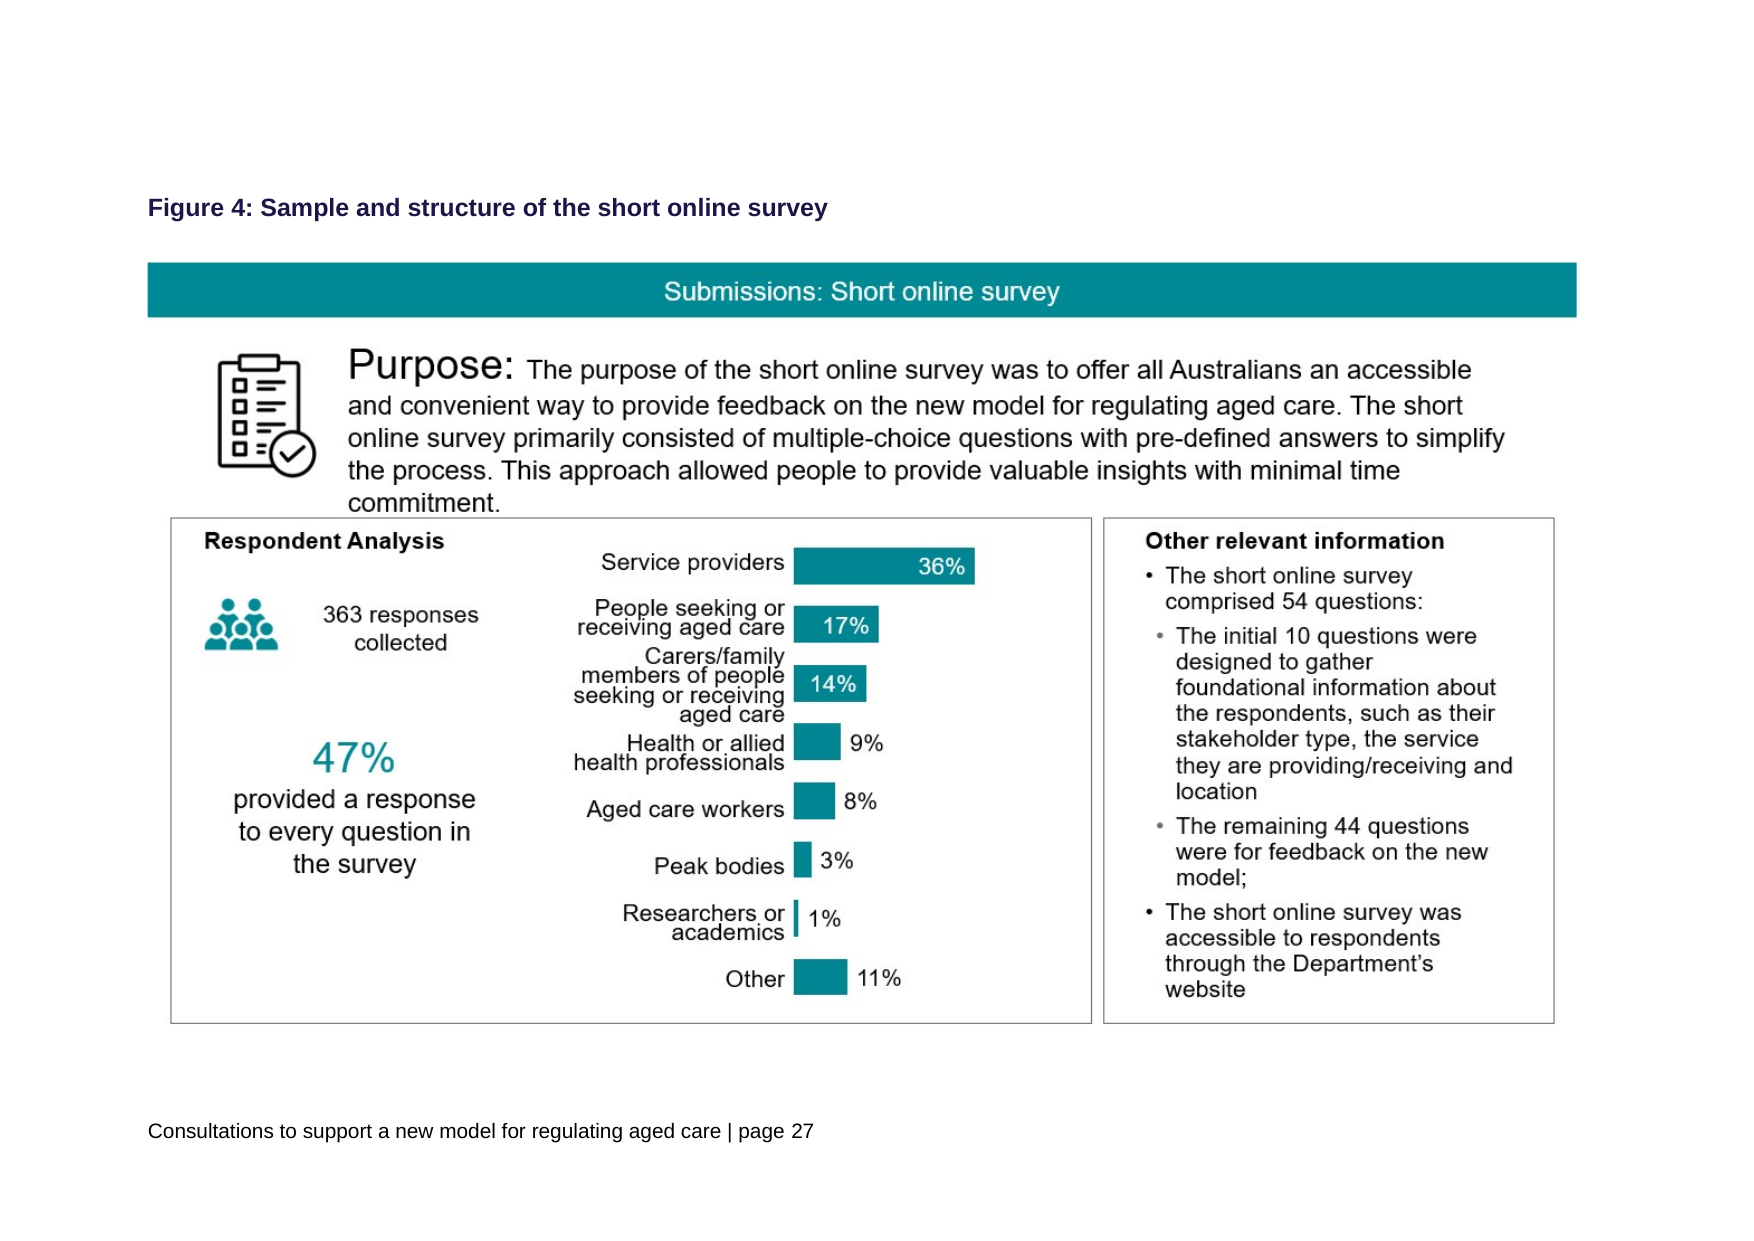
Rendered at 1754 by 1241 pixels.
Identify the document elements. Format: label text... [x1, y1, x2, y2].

picture [147, 238, 1577, 1043]
title Figure 4: Sample and structure of the short online survey [148, 193, 1577, 222]
